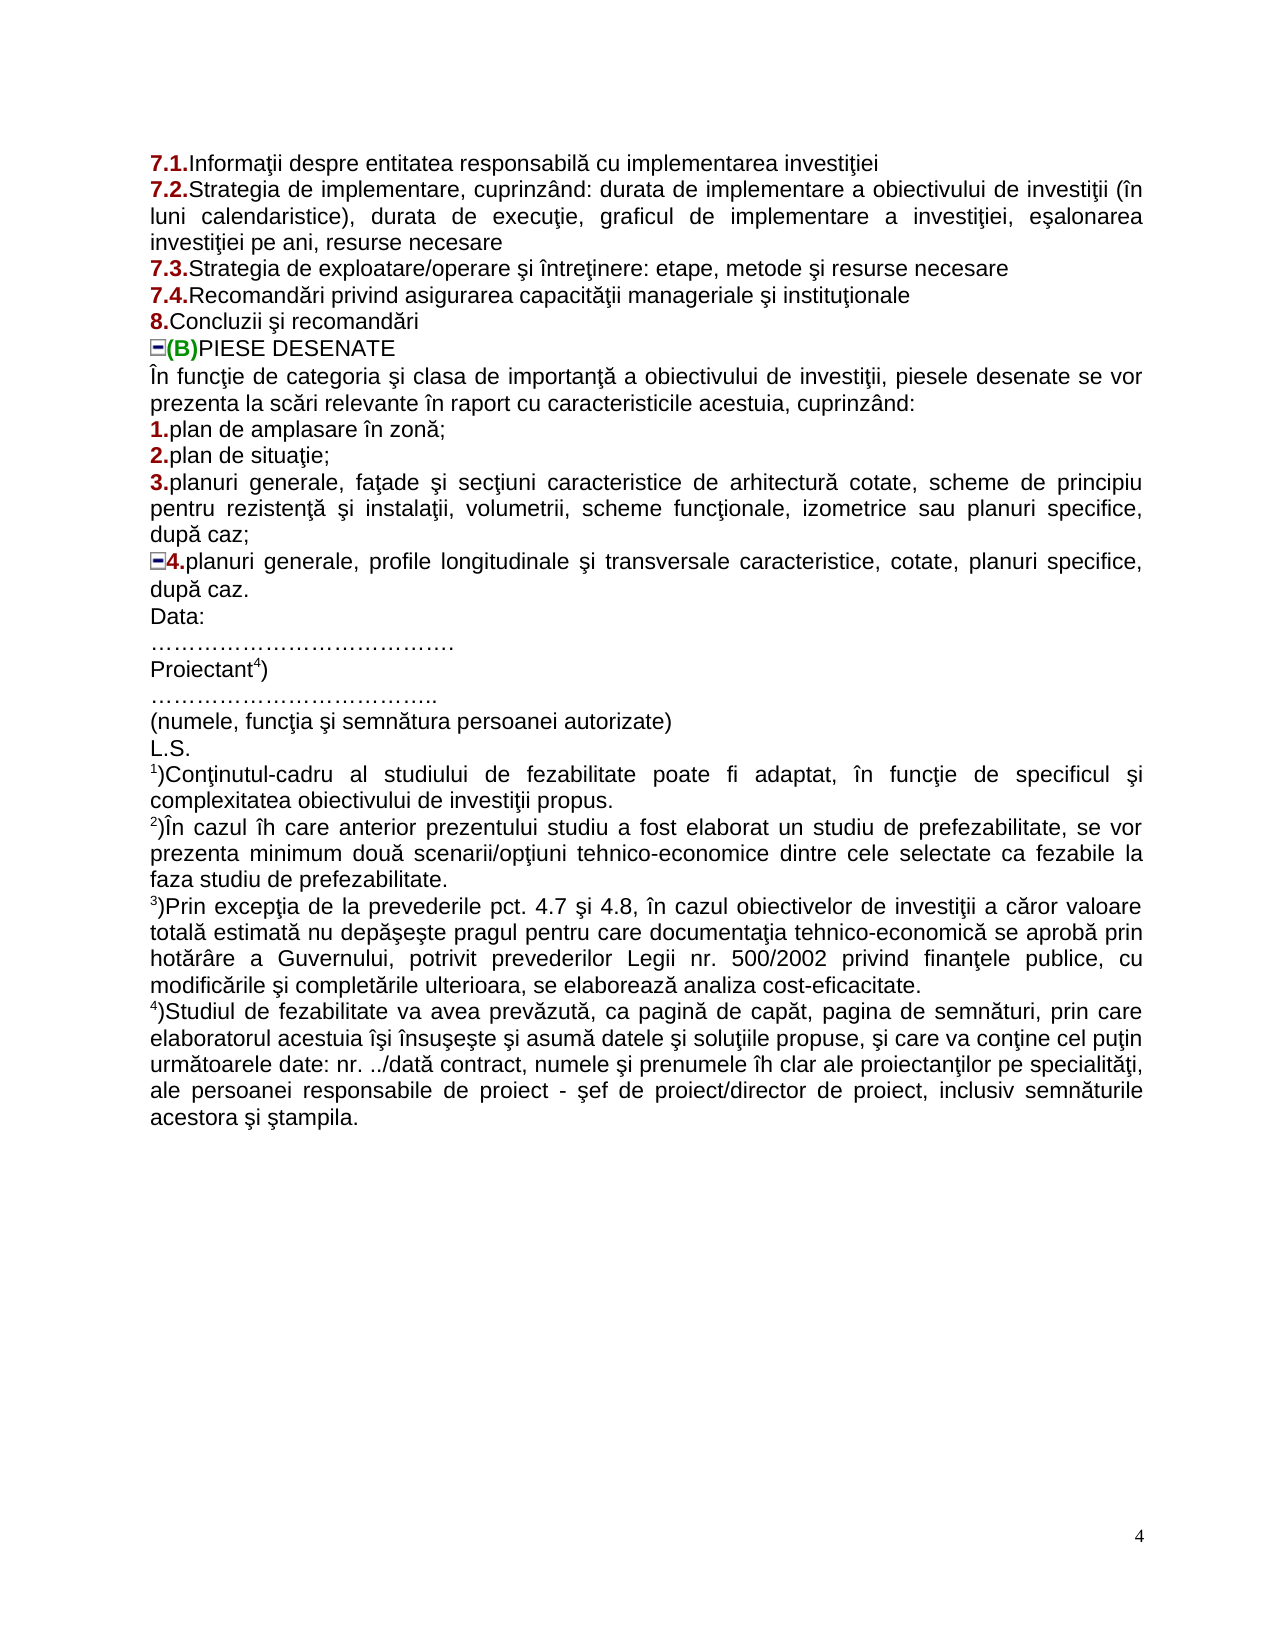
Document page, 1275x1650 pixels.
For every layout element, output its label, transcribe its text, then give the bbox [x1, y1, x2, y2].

text (B)PIESE DESENATE [150, 334, 1144, 363]
text 7.2.Strategia de implementare, cuprinzând: durata de implementare a obiectivului de investiţii (în luni calendaristice), durata de execuţie, graficul de implementare a investiţiei, eşalonarea investiţiei pe ani, resurse necesare [150, 176, 1144, 255]
text 7.3.Strategia de exploatare/operare şi întreţinere: etape, metode şi resurse necesare [150, 255, 1144, 282]
text …………………………………. [150, 629, 1144, 656]
text 7.1.Informaţii despre entitatea responsabilă cu implementarea investiţiei [150, 150, 1144, 176]
text 8.Concluzii şi recomandări [150, 308, 1144, 334]
text Data: [150, 603, 1144, 629]
text În funcţie de categoria şi clasa de importanţă a obiectivului de investiţii, piesele desenate se vor prezenta la scări relevante în raport cu caracteristicile acestuia, cuprinzând: [150, 363, 1144, 416]
text 7.4.Recomandări privind asigurarea capacităţii manageriale şi instituţionale [150, 282, 1144, 308]
picture [150, 339, 167, 356]
text ……………………………….. [150, 682, 1144, 708]
text 2)În cazul îh care anterior prezentului studiu a fost elaborat un studiu de prefezabilitate, se vor prezenta minimum două scenarii/opţiuni tehnico-economice dintre cele selectate ca fezabile la faza studiu de prefezabilitate. [150, 814, 1144, 893]
text 1.plan de amplasare în zonă; [150, 416, 1144, 442]
text 4)Studiul de fezabilitate va avea prevăzută, ca pagină de capăt, pagina de semnături, prin care elaboratorul acestuia îşi însuşeşte şi asumă datele şi soluţiile propuse, şi care va conţine cel puţin următoarele date: nr. ../dată contract, numele şi prenumele îh clar ale proiectanţilor pe specialităţi, ale persoanei responsabile de proiect - şef de proiect/director de proiect, inclusiv semnăturile acestora şi ştampila. [150, 998, 1144, 1130]
text 3.planuri generale, faţade şi secţiuni caracteristice de arhitectură cotate, scheme de principiu pentru rezistenţă şi instalaţii, volumetrii, scheme funcţionale, izometrice sau planuri specifice, după caz; [150, 469, 1144, 548]
text (numele, funcţia şi semnătura persoanei autorizate) [150, 708, 1144, 734]
text 3)Prin excepţia de la prevederile pct. 4.7 şi 4.8, în cazul obiectivelor de investiţii a căror valoare totală estimată nu depăşeşte pragul pentru care documentaţia tehnico-economică se aprobă prin hotărâre a Guvernului, potrivit prevederilor Legii nr. 500/2002 privind finanţele publice, cu modificările şi completările ulterioara, se elaborează analiza cost-eficacitate. [150, 893, 1144, 998]
text 1)Conţinutul-cadru al studiului de fezabilitate poate fi adaptat, în funcţie de specificul şi complexitatea obiectivului de investiţii propus. [150, 761, 1144, 814]
picture [150, 552, 167, 570]
text Proiectant4) [150, 656, 1144, 682]
text 2.plan de situaţie; [150, 442, 1144, 469]
text 4.planuri generale, profile longitudinale şi transversale caracteristice, cotate, planuri specifice, după caz. [150, 548, 1144, 603]
text L.S. [150, 734, 1144, 761]
